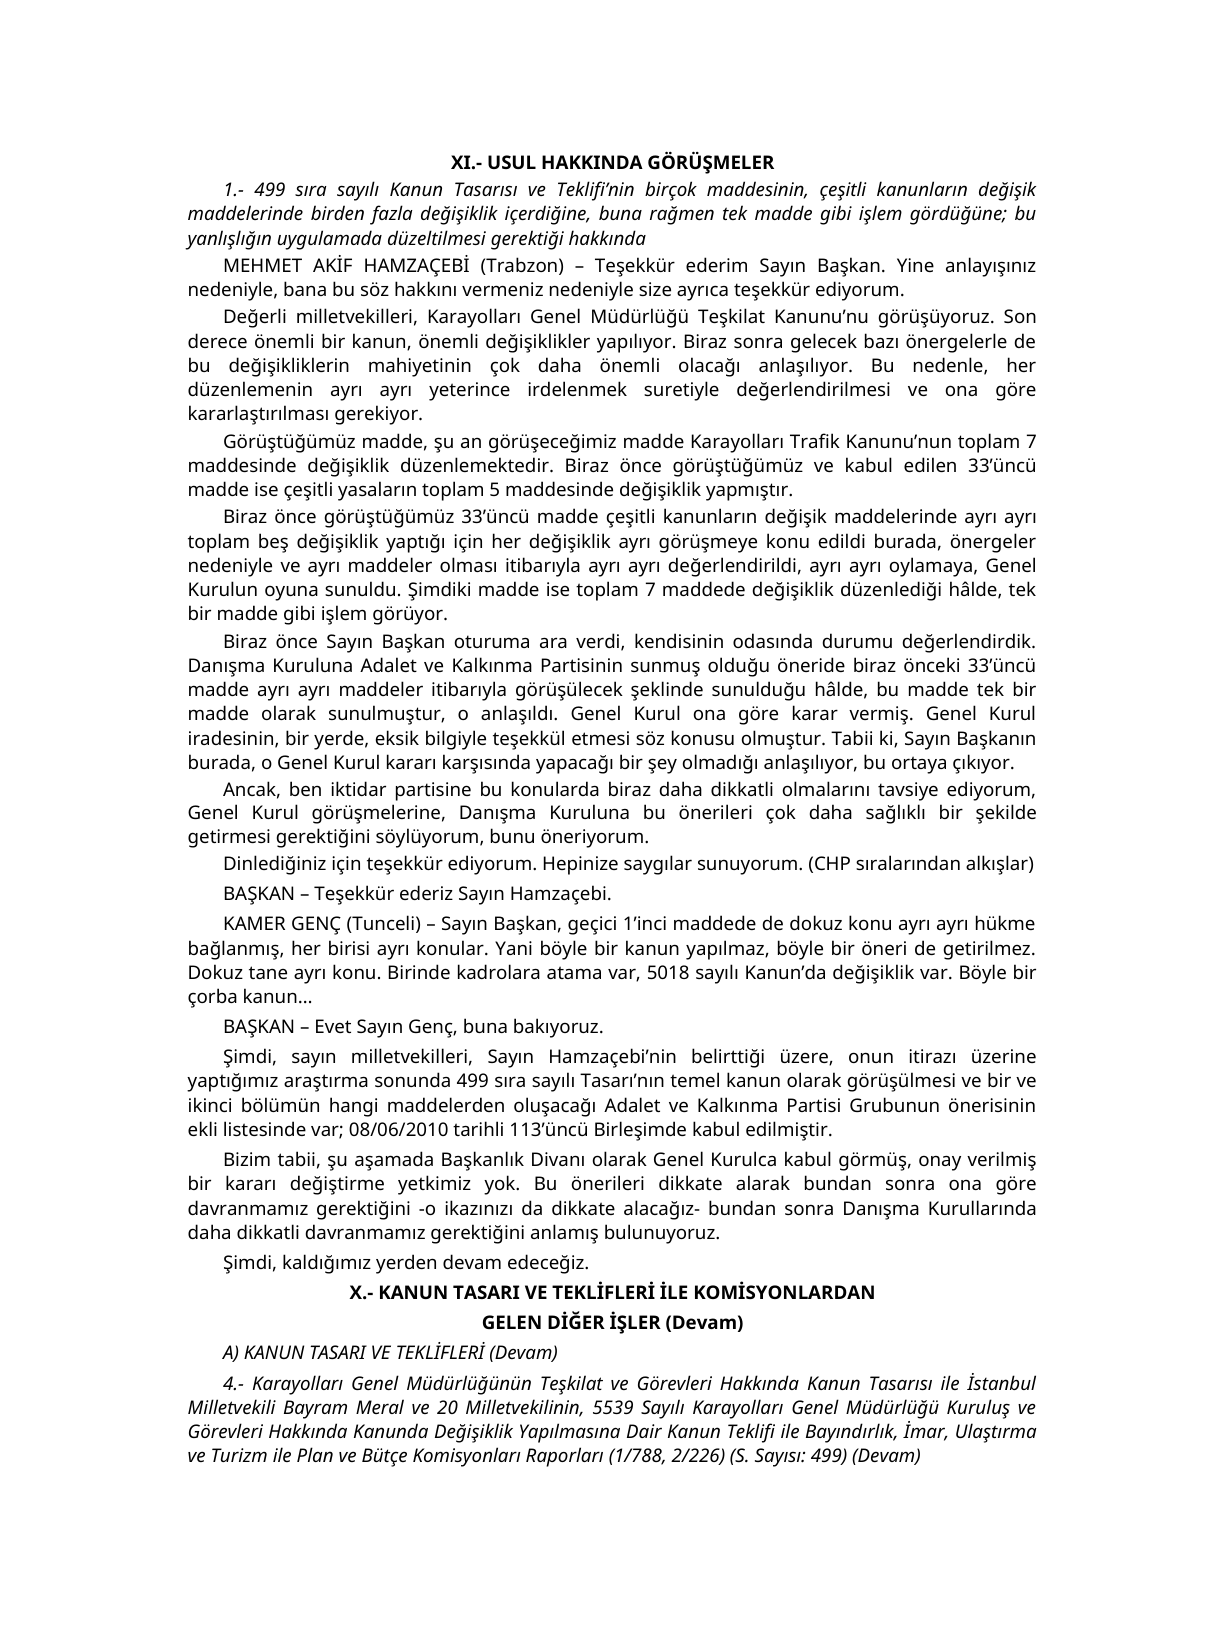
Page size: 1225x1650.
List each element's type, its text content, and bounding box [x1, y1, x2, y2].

text Ancak, ben iktidar partisine bu konularda biraz daha dikkatli olmalarını tavsiye ediyorum, Genel Kurul görüşmelerine, Danışma Kuruluna bu önerileri çok daha sağlıklı bir şekilde getirmesi gerektiğini söylüyorum, bunu öneriyorum. [187, 777, 1037, 848]
text KAMER GENÇ (Tunceli) – Sayın Başkan, geçici 1’inci maddede de dokuz konu ayrı ayrı hükme bağlanmış, her birisi ayrı konular. Yani böyle bir kanun yapılmaz, böyle bir öneri de getirilmez. Dokuz tane ayrı konu. Birinde kadrolara atama var, 5018 sayılı Kanun’da değişiklik var. Böyle bir çorba kanun… [187, 911, 1037, 1008]
text GELEN DİĞER İŞLER (Devam) [187, 1310, 1037, 1334]
text 4.- Karayolları Genel Müdürlüğünün Teşkilat ve Görevleri Hakkında Kanun Tasarısı ile İstanbul Milletvekili Bayram Meral ve 20 Milletvekilinin, 5539 Sayılı Karayolları Genel Müdürlüğü Kuruluş ve Görevleri Hakkında Kanunda Değişiklik Yapılmasına Dair Kanun Teklifi ile Bayındırlık, İmar, Ulaştırma ve Turizm ile Plan ve Bütçe Komisyonları Raporları (1/788, 2/226) (S. Sayısı: 499) (Devam) [187, 1371, 1037, 1468]
text X.- KANUN TASARI VE TEKLİFLERİ İLE KOMİSYONLARDAN [187, 1280, 1037, 1304]
text Şimdi, sayın milletvekilleri, Sayın Hamzaçebi’nin belirttiği üzere, onun itirazı üzerine yaptığımız araştırma sonunda 499 sıra sayılı Tasarı’nın temel kanun olarak görüşülmesi ve bir ve ikinci bölümün hangi maddelerden oluşacağı Adalet ve Kalkınma Partisi Grubunun önerisinin ekli listesinde var; 08/06/2010 tarihli 113’üncü Birleşimde kabul edilmiştir. [187, 1044, 1037, 1141]
text Görüştüğümüz madde, şu an görüşeceğimiz madde Karayolları Trafik Kanunu’nun toplam 7 maddesinde değişiklik düzenlemektedir. Biraz önce görüştüğümüz ve kabul edilen 33’üncü madde ise çeşitli yasaların toplam 5 maddesinde değişiklik yapmıştır. [187, 429, 1037, 501]
text Bizim tabii, şu aşamada Başkanlık Divanı olarak Genel Kurulca kabul görmüş, onay verilmiş bir kararı değiştirme yetkimiz yok. Bu önerileri dikkate alarak bundan sonra ona göre davranmamız gerektiğini -o ikazınızı da dikkate alacağız- bundan sonra Danışma Kurullarında daha dikkatli davranmamız gerektiğini anlamış bulunuyoruz. [187, 1147, 1037, 1244]
text BAŞKAN – Evet Sayın Genç, buna bakıyoruz. [187, 1014, 1037, 1038]
text Değerli milletvekilleri, Karayolları Genel Müdürlüğü Teşkilat Kanunu’nu görüşüyoruz. Son derece önemli bir kanun, önemli değişiklikler yapılıyor. Biraz sonra gelecek bazı önergelerle de bu değişikliklerin mahiyetinin çok daha önemli olacağı anlaşılıyor. Bu nedenle, her düzenlemenin ayrı ayrı yeterince irdelenmek suretiyle değerlendirilmesi ve ona göre kararlaştırılması gerekiyor. [187, 304, 1037, 426]
text 1.- 499 sıra sayılı Kanun Tasarısı ve Teklifi’nin birçok maddesinin, çeşitli kanunların değişik maddelerinde birden fazla değişiklik içerdiğine, buna rağmen tek madde gibi işlem gördüğüne; bu yanlışlığın uygulamada düzeltilmesi gerektiği hakkında [187, 177, 1037, 250]
text Biraz önce görüştüğümüz 33’üncü madde çeşitli kanunların değişik maddelerinde ayrı ayrı toplam beş değişiklik yaptığı için her değişiklik ayrı görüşmeye konu edildi burada, önergeler nedeniyle ve ayrı maddeler olması itibarıyla ayrı ayrı değerlendirildi, ayrı ayrı oylamaya, Genel Kurulun oyuna sunuldu. Şimdiki madde ise toplam 7 maddede değişiklik düzenlediği hâlde, tek bir madde gibi işlem görüyor. [187, 504, 1037, 626]
text Şimdi, kaldığımız yerden devam edeceğiz. [187, 1250, 1037, 1274]
text Biraz önce Sayın Başkan oturuma ara verdi, kendisinin odasında durumu değerlendirdik. Danışma Kuruluna Adalet ve Kalkınma Partisinin sunmuş olduğu öneride biraz önceki 33’üncü madde ayrı ayrı maddeler itibarıyla görüşülecek şeklinde sunulduğu hâlde, bu madde tek bir madde olarak sunulmuştur, o anlaşıldı. Genel Kurul ona göre karar vermiş. Genel Kurul iradesinin, bir yerde, eksik bilgiyle teşekkül etmesi söz konusu olmuştur. Tabii ki, Sayın Başkanın burada, o Genel Kurul kararı karşısında yapacağı bir şey olmadığı anlaşılıyor, bu ortaya çıkıyor. [187, 629, 1037, 774]
text BAŞKAN – Teşekkür ederiz Sayın Hamzaçebi. [187, 881, 1037, 905]
text XI.- USUL HAKKINDA GÖRÜŞMELER [187, 150, 1037, 174]
text MEHMET AKİF HAMZAÇEBİ (Trabzon) – Teşekkür ederim Sayın Başkan. Yine anlayışınız nedeniyle, bana bu söz hakkını vermeniz nedeniyle size ayrıca teşekkür ediyorum. [187, 253, 1037, 301]
text A) Kanun Tasarı ve Teklifleri (Devam) [187, 1340, 1037, 1365]
text Dinlediğiniz için teşekkür ediyorum. Hepinize saygılar sunuyorum. (CHP sıralarından alkışlar) [187, 851, 1037, 875]
